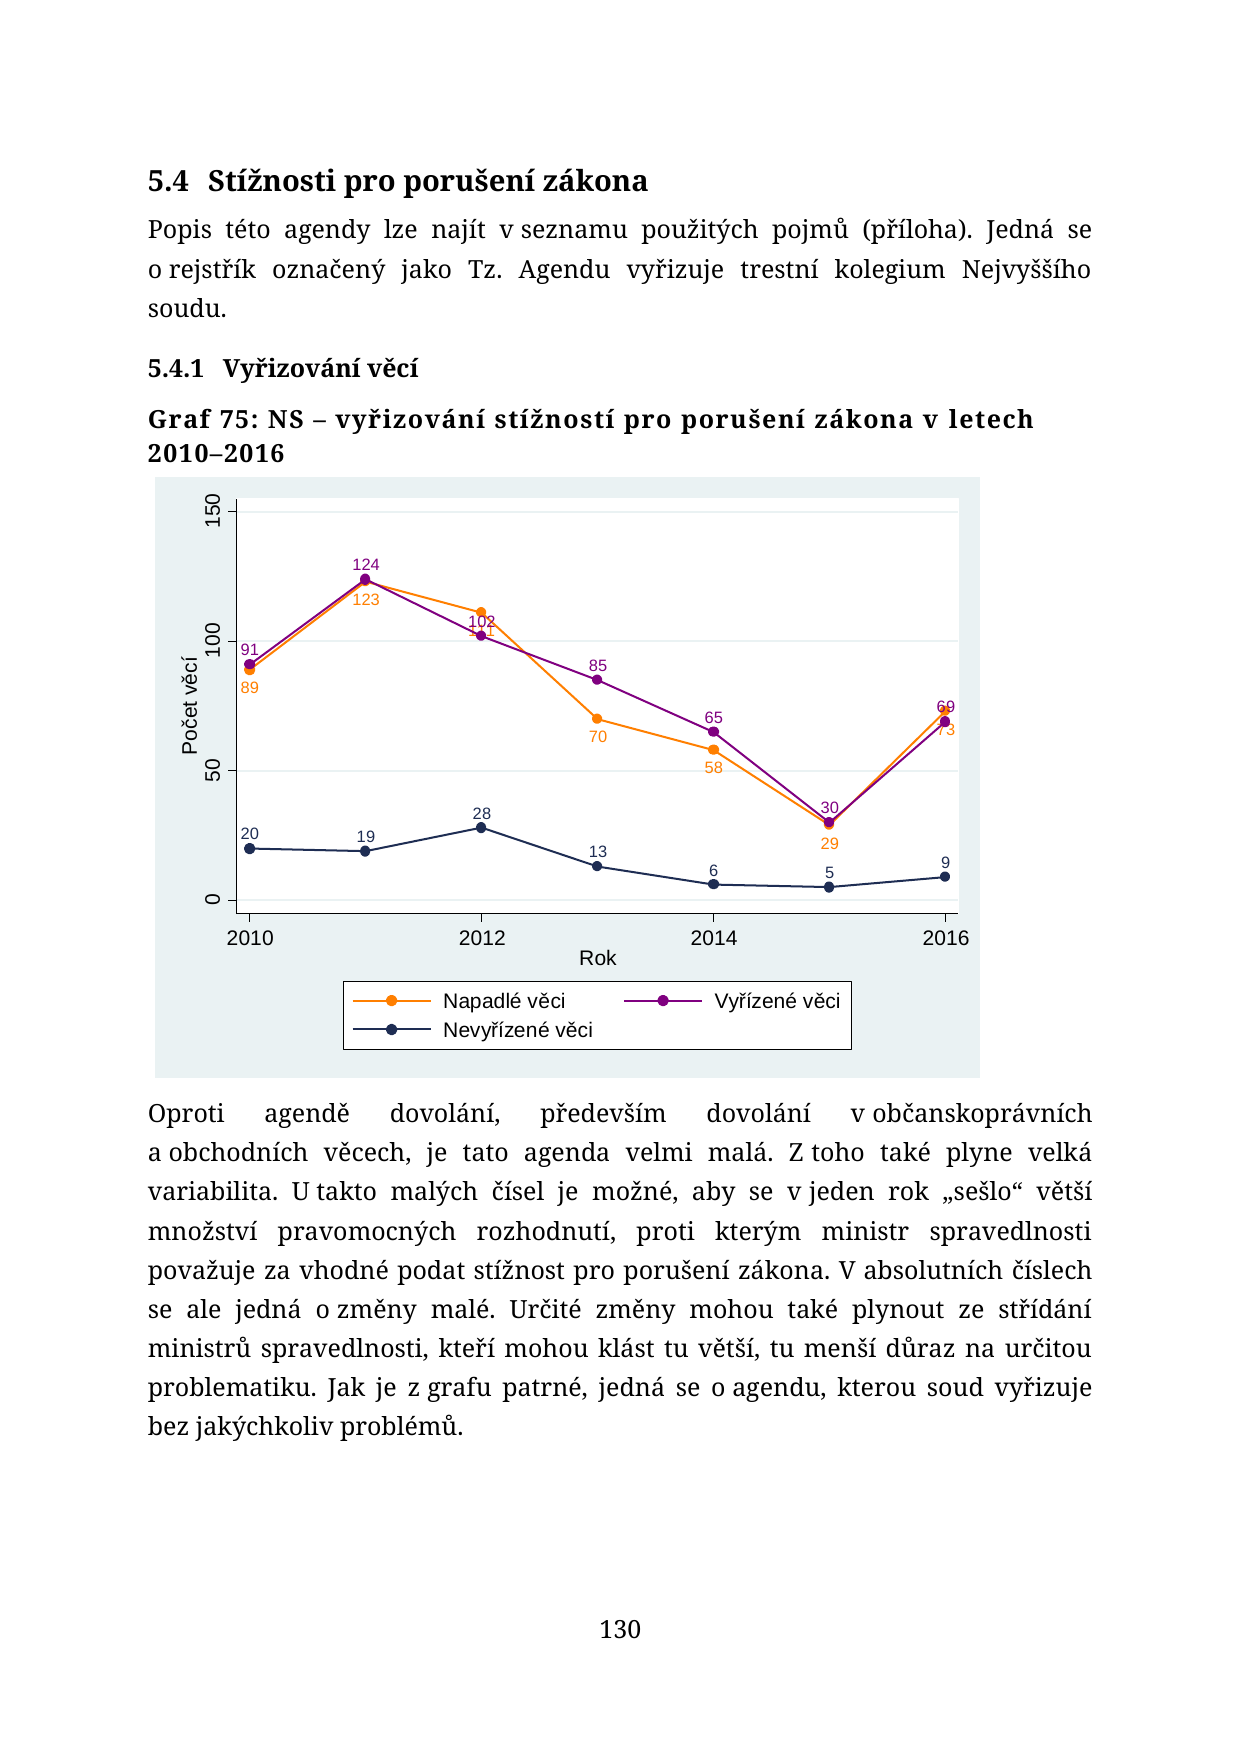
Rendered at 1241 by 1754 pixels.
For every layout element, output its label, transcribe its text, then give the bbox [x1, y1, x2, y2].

text Popis této agendy lze najít v seznamu použitých pojmů (příloha). Jedná se o rejstřík označený jako Tz. Agendu vyřizuje trestní kolegium Nejvyššího soudu. [148, 212, 1092, 324]
subtitle Stížnosti pro porušení zákona [148, 160, 1092, 200]
text Oproti agendě dovolání, především dovolání v občanskoprávních a obchodních věcech, je tato agenda velmi malá. Z toho také plyne velká variabilita. U takto malých čísel je možné, aby se v jeden rok „sešlo“ větší množství pravomocných rozhodnutí, proti kterým ministr spravedlnosti považuje za vhodné podat stížnost pro porušení zákona. V absolutních číslech se ale jedná o změny malé. Určité změny mohou také plynout ze střídání ministrů spravedlnosti, kteří mohou klást tu větší, tu menší důraz na určitou problematiku. Jak je z grafu patrné, jedná se o agendu, kterou soud vyřizuje bez jakýchkoliv problémů. [148, 1096, 1092, 1443]
subtitle Vyřizování věcí [148, 350, 1092, 384]
